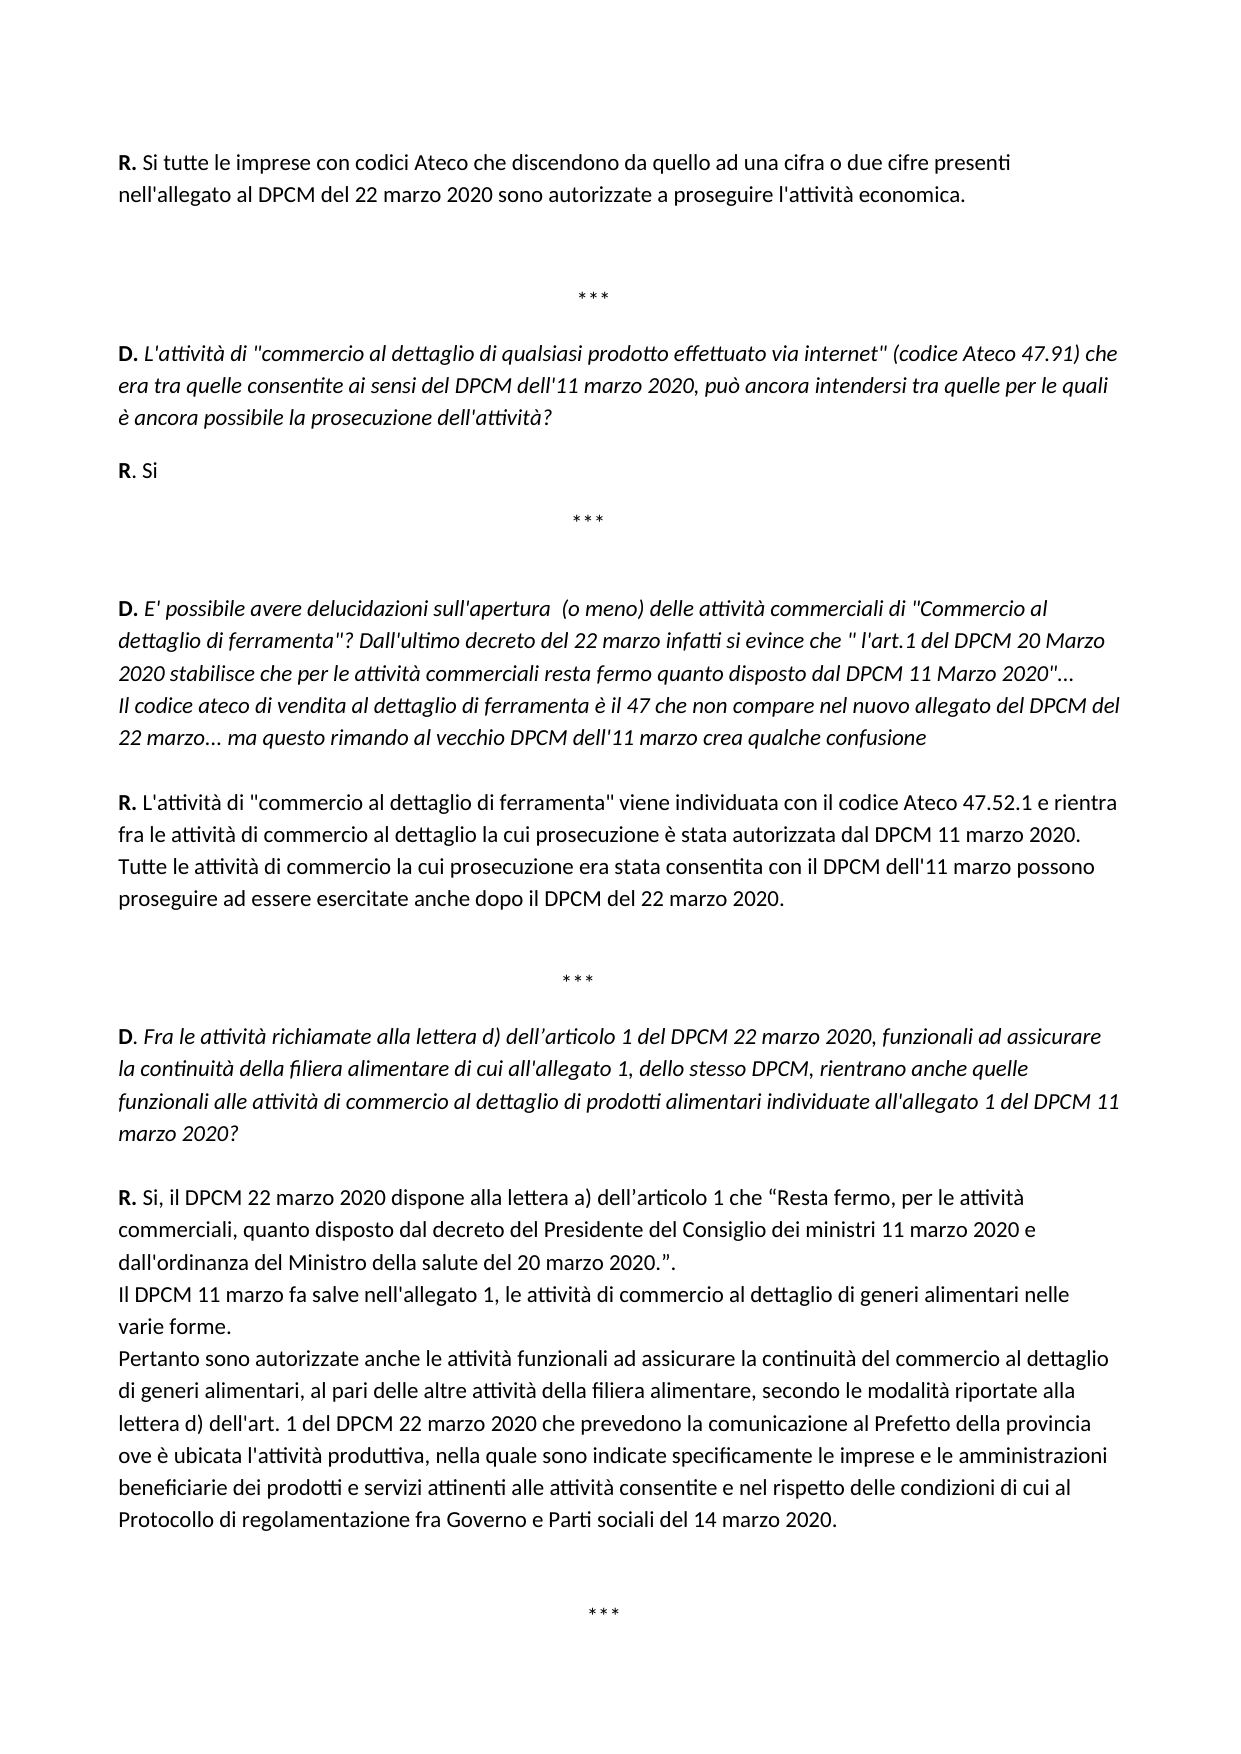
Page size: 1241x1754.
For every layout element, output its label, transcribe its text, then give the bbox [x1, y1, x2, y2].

text *** [118, 286, 1122, 314]
text *** [487, 969, 1122, 997]
text *** [487, 509, 1122, 569]
text R. Si [118, 456, 1122, 484]
text D. Fra le attività richiamate alla lettera d) dell’articolo 1 del DPCM 22 marzo 2020, funzionali ad assicurare la continuità della filiera alimentare di cui all'allegato 1, dello stesso DPCM, rientrano anche quelle funzionali alle attività di commercio al dettaglio di prodotti alimentari individuate all'allegato 1 del DPCM 11 marzo 2020? [118, 1022, 1122, 1147]
text D. E' possibile avere delucidazioni sull'apertura (o meno) delle attività commerciali di "Commercio al dettaglio di ferramenta"? Dall'ultimo decreto del 22 marzo infatti si evince che " l'art.1 del DPCM 20 Marzo 2020 stabilisce che per le attività commerciali resta fermo quanto disposto dal DPCM 11 Marzo 2020"... [118, 594, 1122, 687]
text *** [118, 1602, 1122, 1630]
text Pertanto sono autorizzate anche le attività funzionali ad assicurare la continuità del commercio al dettaglio di generi alimentari, al pari delle altre attività della filiera alimentare, secondo le modalità riportate alla lettera d) dell'art. 1 del DPCM 22 marzo 2020 che prevedono la comunicazione al Prefetto della provincia ove è ubicata l'attività produttiva, nella quale sono indicate specificamente le imprese e le amministrazioni beneficiarie dei prodotti e servizi attinenti alle attività consentite e nel rispetto delle condizioni di cui al Protocollo di regolamentazione fra Governo e Parti sociali del 14 marzo 2020. [118, 1344, 1122, 1533]
text D. L'attività di "commercio al dettaglio di qualsiasi prodotto effettuato via internet" (codice Ateco 47.91) che era tra quelle consentite ai sensi del DPCM dell'11 marzo 2020, può ancora intendersi tra quelle per le quali è ancora possibile la prosecuzione dell'attività? [118, 339, 1122, 431]
text Il DPCM 11 marzo fa salve nell'allegato 1, le attività di commercio al dettaglio di generi alimentari nelle varie forme. [118, 1280, 1122, 1340]
text R. Si, il DPCM 22 marzo 2020 dispone alla lettera a) dell’articolo 1 che “Resta fermo, per le attività commerciali, quanto disposto dal decreto del Presidente del Consiglio dei ministri 11 marzo 2020 e dall'ordinanza del Ministro della salute del 20 marzo 2020.”. [118, 1183, 1122, 1276]
text R. L'attività di "commercio al dettaglio di ferramenta" viene individuata con il codice Ateco 47.52.1 e rientra fra le attività di commercio al dettaglio la cui prosecuzione è stata autorizzata dal DPCM 11 marzo 2020. Tutte le attività di commercio la cui prosecuzione era stata consentita con il DPCM dell'11 marzo possono proseguire ad essere esercitate anche dopo il DPCM del 22 marzo 2020. [118, 788, 1122, 912]
text Il codice ateco di vendita al dettaglio di ferramenta è il 47 che non compare nel nuovo allegato del DPCM del 22 marzo... ma questo rimando al vecchio DPCM dell'11 marzo crea qualche confusione [118, 691, 1122, 751]
text R. Si tutte le imprese con codici Ateco che discendono da quello ad una cifra o due cifre presenti nell'allegato al DPCM del 22 marzo 2020 sono autorizzate a proseguire l'attività economica. [118, 148, 1122, 208]
